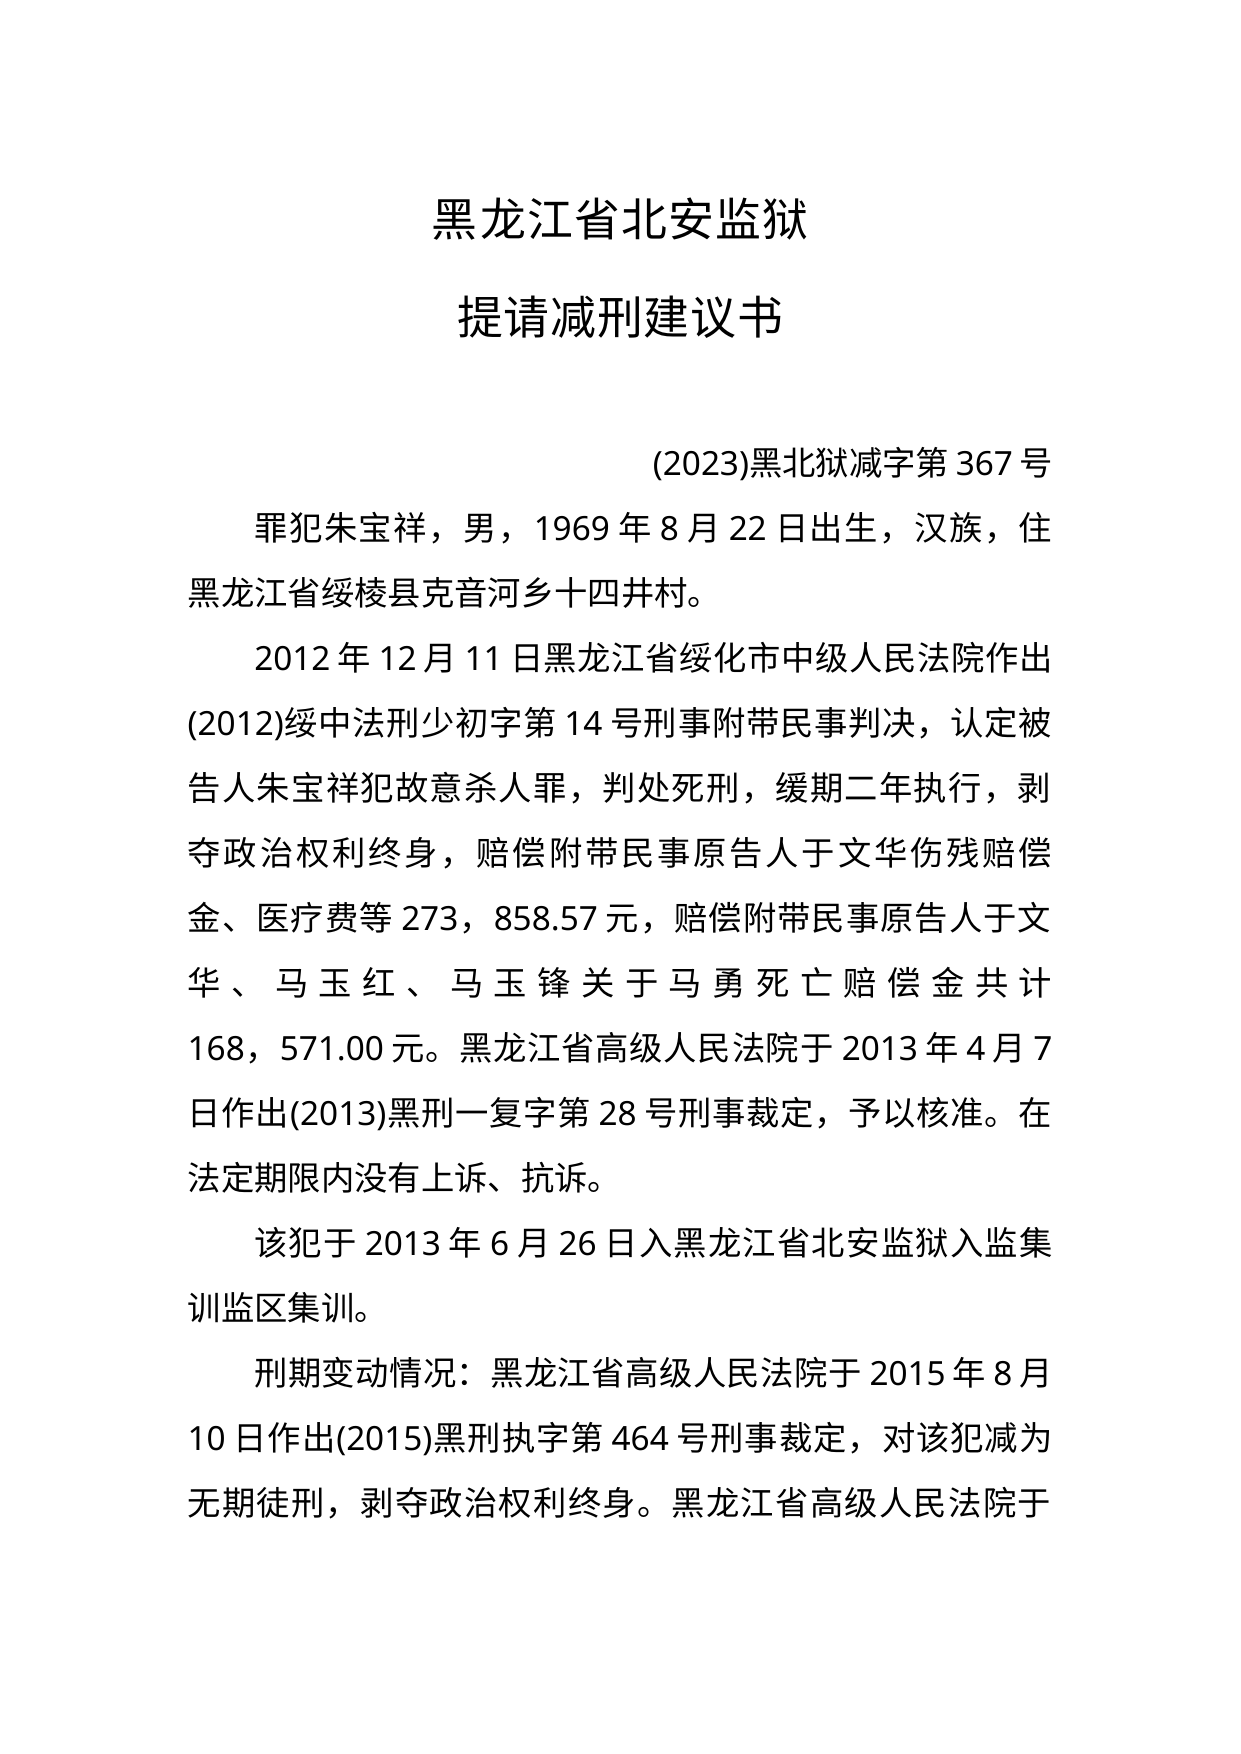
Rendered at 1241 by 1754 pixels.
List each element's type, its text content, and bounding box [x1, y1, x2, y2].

text 提请减刑建议书 [187, 266, 1053, 363]
text 该犯于2013年6月26日入黑龙江省北安监狱入监集训监区集训。 [187, 1208, 1053, 1338]
text (2023)黑北狱减字第367号 [187, 428, 1053, 493]
text 罪犯朱宝祥，男，1969年8月22日出生，汉族，住黑龙江省绥棱县克音河乡十四井村。 [187, 493, 1053, 623]
text 黑龙江省北安监狱 [187, 168, 1053, 266]
text 2012年12月11日黑龙江省绥化市中级人民法院作出(2012)绥中法刑少初字第14号刑事附带民事判决，认定被告人朱宝祥犯故意杀人罪，判处死刑，缓期二年执行，剥夺政治权利终身，赔偿附带民事原告人于文华伤残赔偿金、医疗费等273，858.57元，赔偿附带民事原告人于文华、马玉红、马玉锋关于马勇死亡赔偿金共计168，571.00元。黑龙江省高级人民法院于2013年4月7日作出(2013)黑刑一复字第28号刑事裁定，予以核准。在法定期限内没有上诉、抗诉。 [187, 623, 1053, 1208]
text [187, 1338, 1053, 1533]
